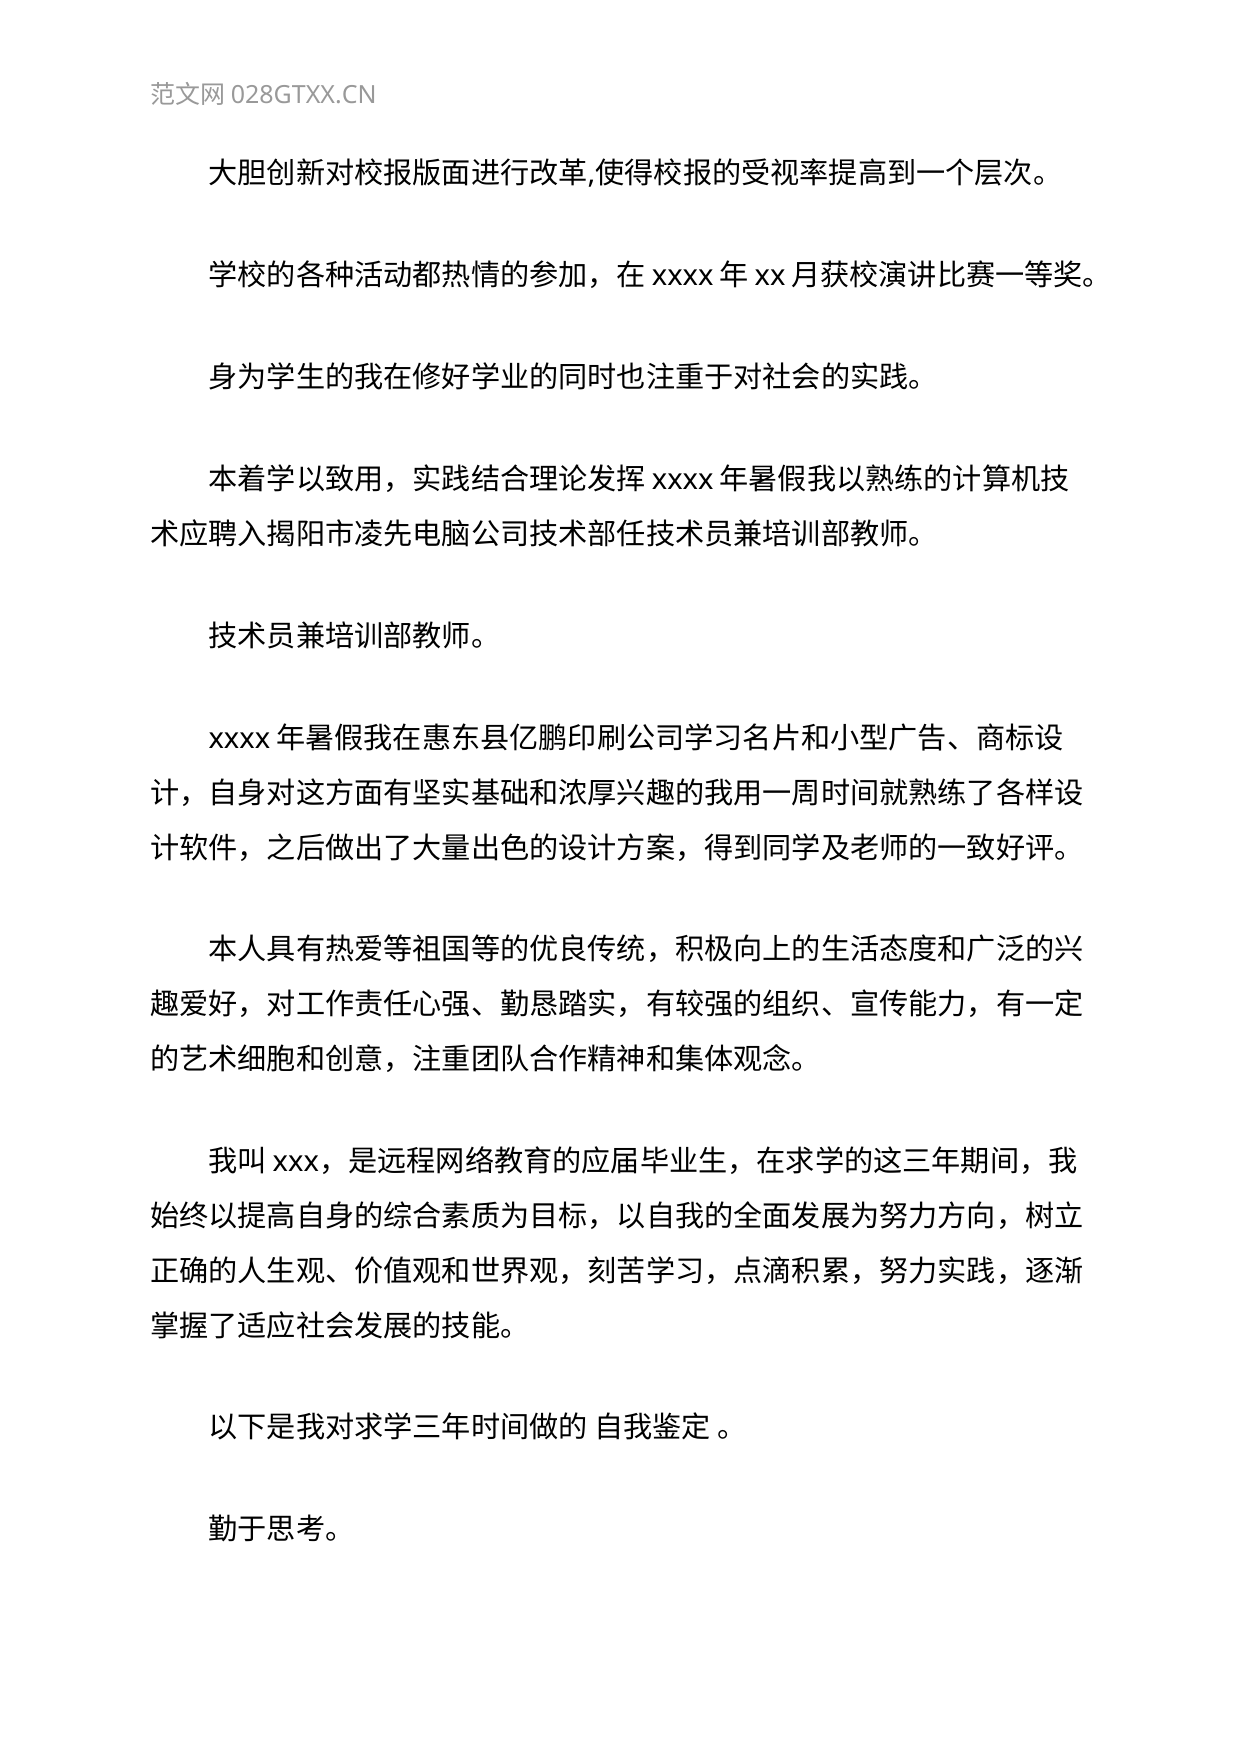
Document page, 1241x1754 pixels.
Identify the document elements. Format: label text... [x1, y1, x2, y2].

text 身为学生的我在修好学业的同时也注重于对社会的实践。 [150, 354, 1090, 396]
text 我叫xxx，是远程网络教育的应届毕业生，在求学的这三年期间，我始终以提高自身的综合素质为目标，以自我的全面发展为努力方向，树立正确的人生观、价值观和世界观，刻苦学习，点滴积累，努力实践，逐渐掌握了适应社会发展的技能。 [150, 1137, 1090, 1344]
text 大胆创新对校报版面进行改革,使得校报的受视率提高到一个层次。 [150, 150, 1090, 192]
text xxxx年暑假我在惠东县亿鹏印刷公司学习名片和小型广告、商标设计，自身对这方面有坚实基础和浓厚兴趣的我用一周时间就熟练了各样设计软件，之后做出了大量出色的设计方案，得到同学及老师的一致好评。 [150, 714, 1090, 866]
text 技术员兼培训部教师。 [150, 612, 1090, 655]
text 勤于思考。 [150, 1506, 1090, 1548]
text 学校的各种活动都热情的参加，在xxxx年xx月获校演讲比赛一等奖。 [150, 252, 1090, 294]
text 本人具有热爱等祖国等的优良传统，积极向上的生活态度和广泛的兴趣爱好，对工作责任心强、勤恳踏实，有较强的组织、宣传能力，有一定的艺术细胞和创意，注重团队合作精神和集体观念。 [150, 926, 1090, 1078]
text 以下是我对求学三年时间做的 自我鉴定 。 [150, 1404, 1090, 1446]
text 本着学以致用，实践结合理论发挥xxxx年暑假我以熟练的计算机技术应聘入揭阳市凌先电脑公司技术部任技术员兼培训部教师。 [150, 456, 1090, 553]
